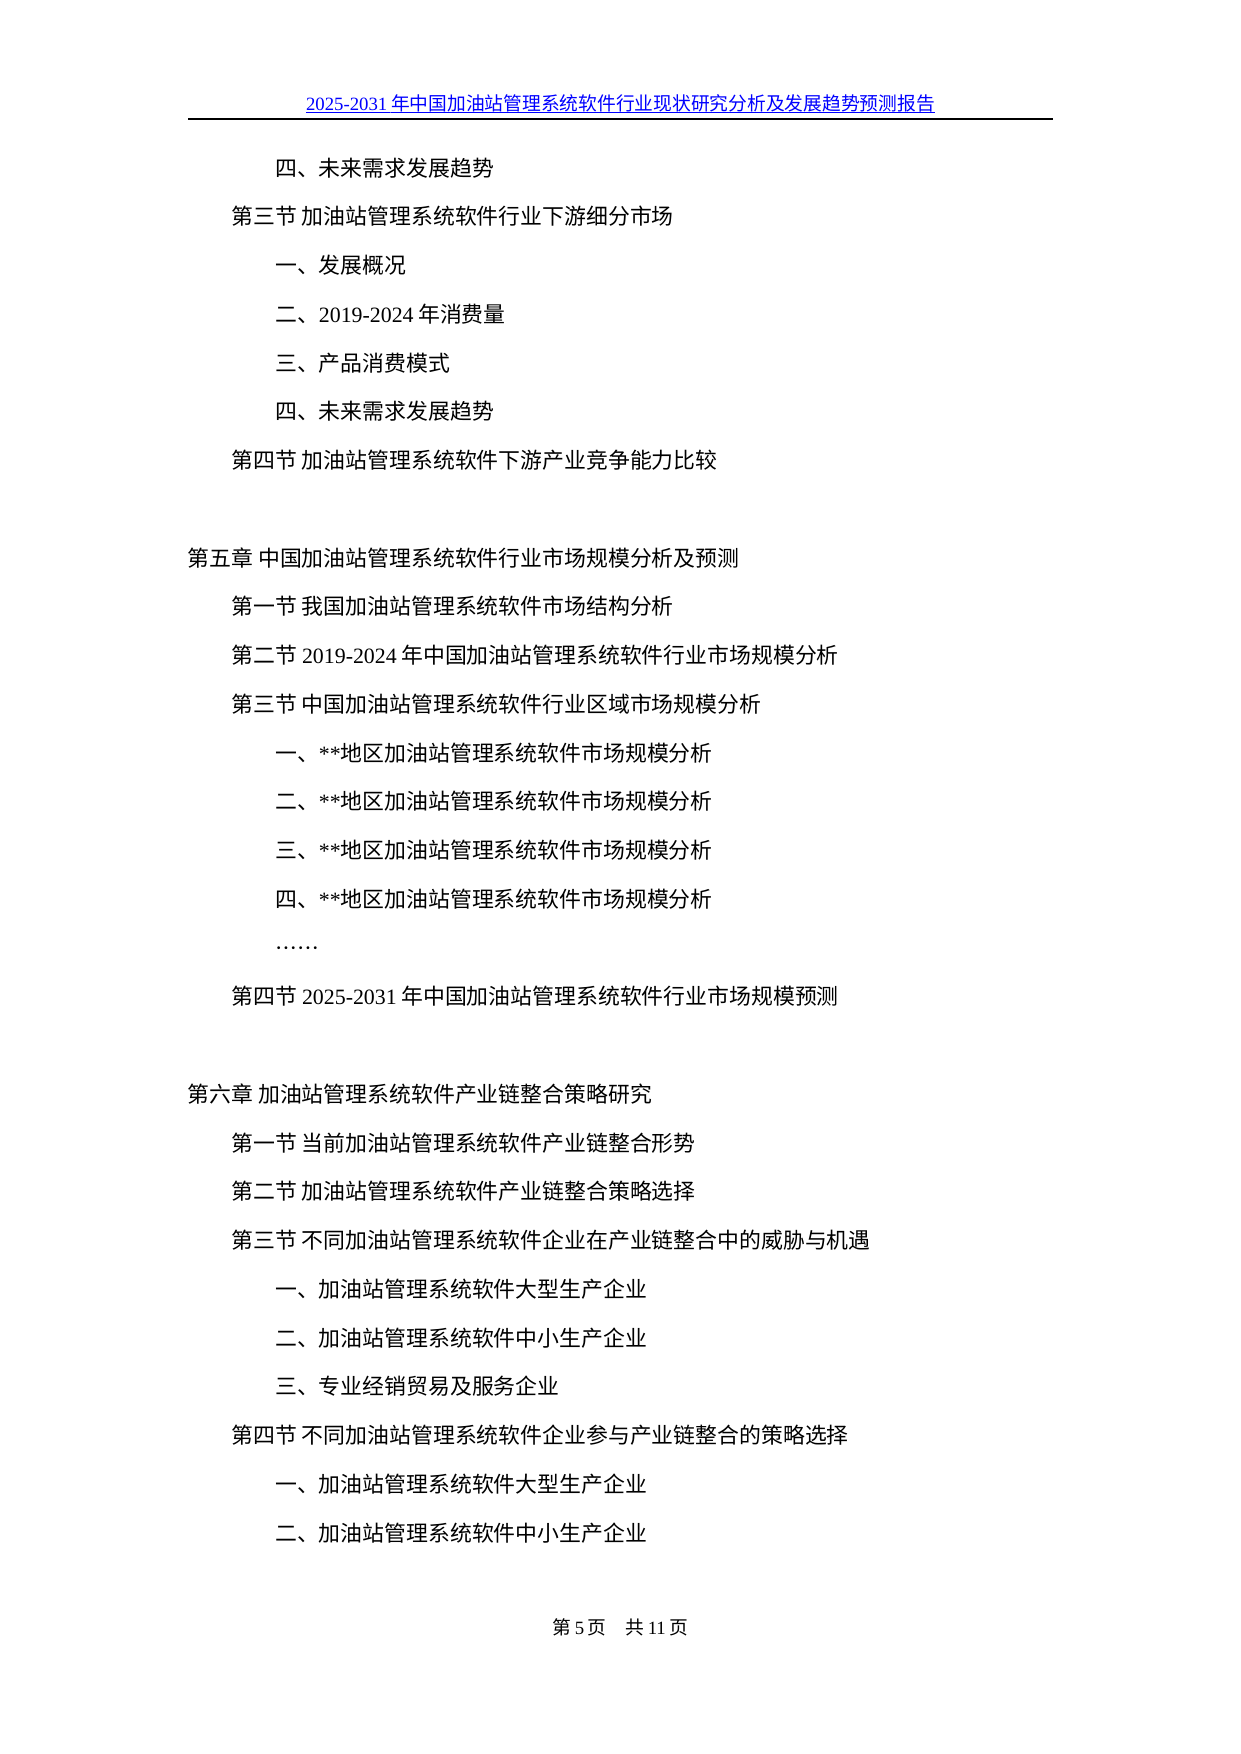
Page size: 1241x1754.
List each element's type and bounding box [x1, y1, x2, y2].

text [187, 150, 1053, 1548]
